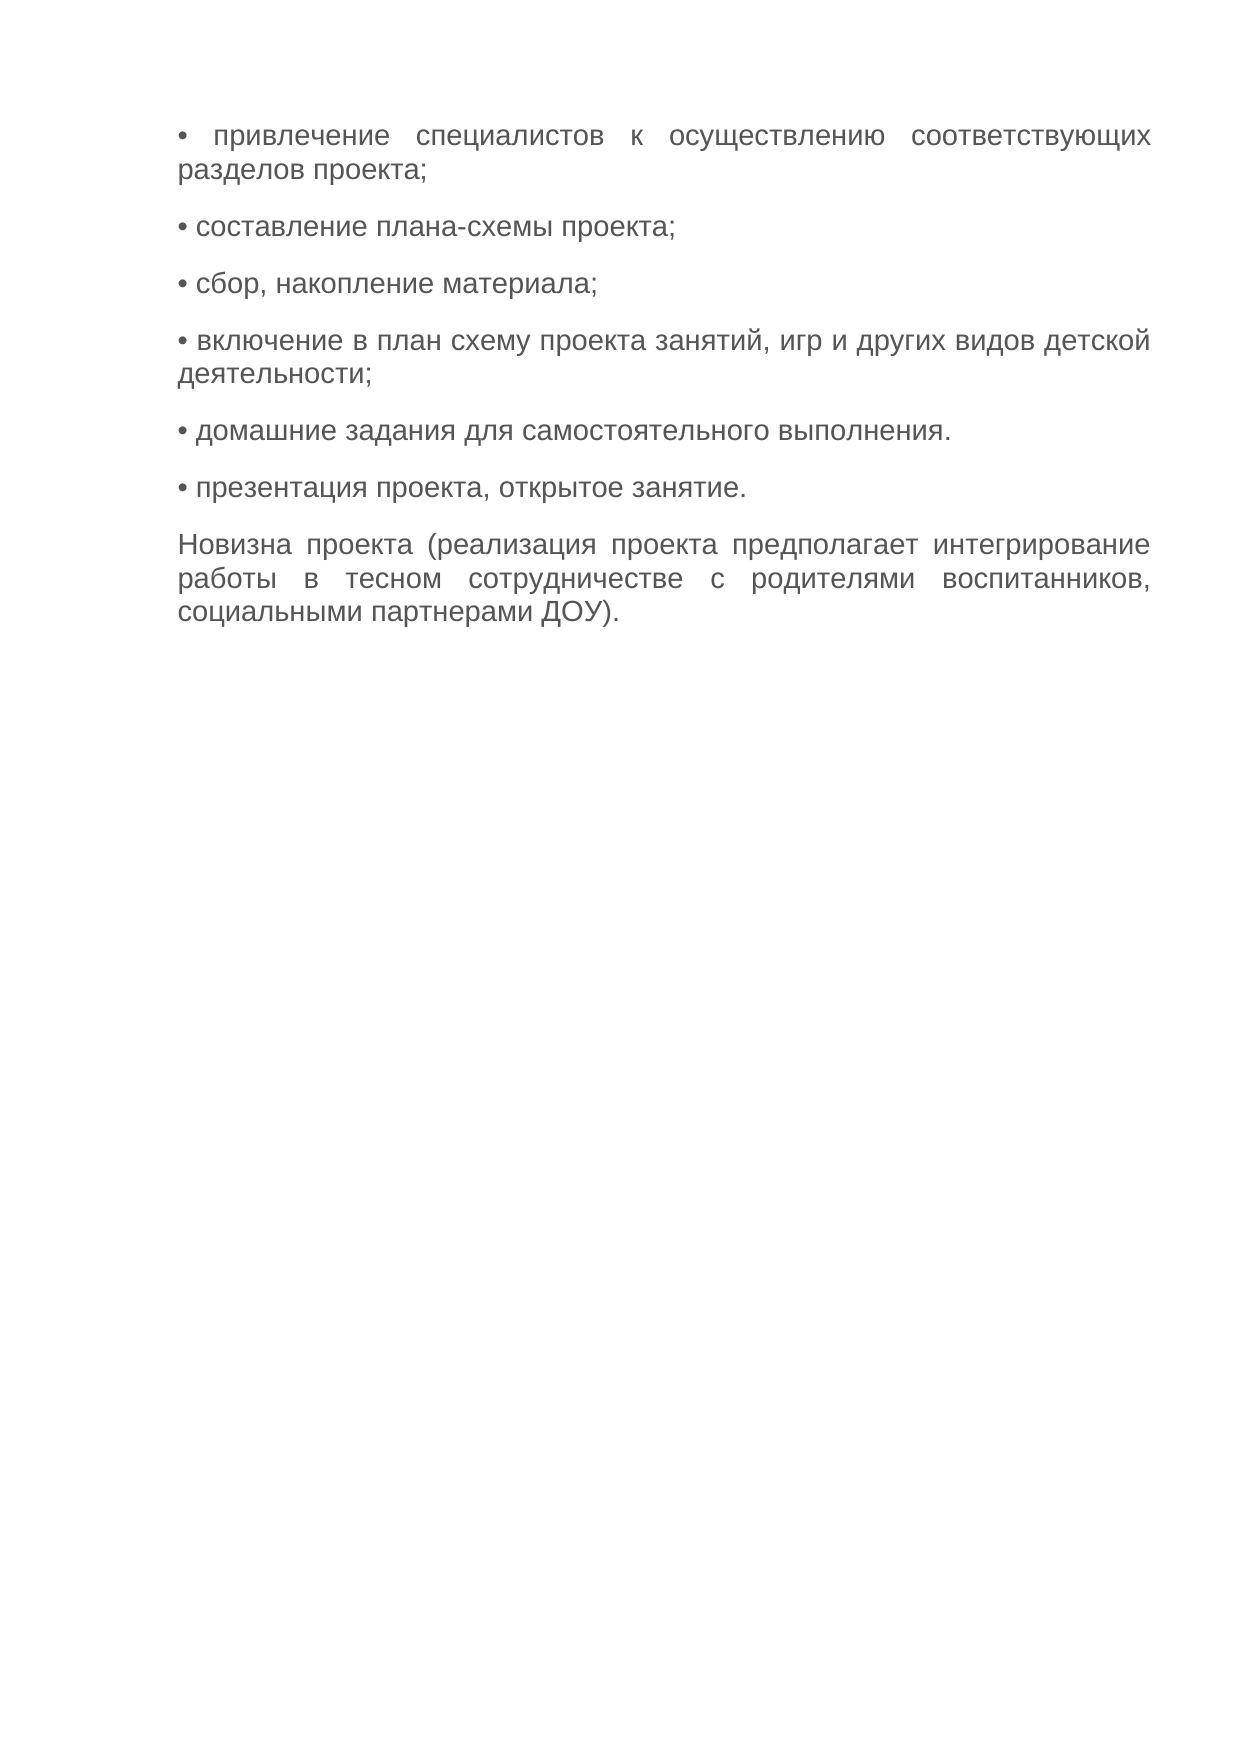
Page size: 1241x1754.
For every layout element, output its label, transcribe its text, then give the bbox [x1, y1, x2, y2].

text • сбор, накопление материала; [177, 266, 1152, 299]
text • домашние задания для самостоятельного выполнения. [177, 413, 1152, 447]
text • презентация проекта, открытое занятие. [177, 470, 1152, 504]
text Новизна проекта (реализация проекта предполагает интегрирование работы в тесном сотрудничестве с родителями воспитанников, социальными партнерами ДОУ). [177, 527, 1152, 628]
text • составление плана-схемы проекта; [177, 209, 1152, 242]
text • включение в план схему проекта занятий, игр и других видов детской деятельности; [177, 323, 1152, 390]
text • привлечение специалистов к осуществлению соответствующих разделов проекта; [177, 118, 1152, 185]
